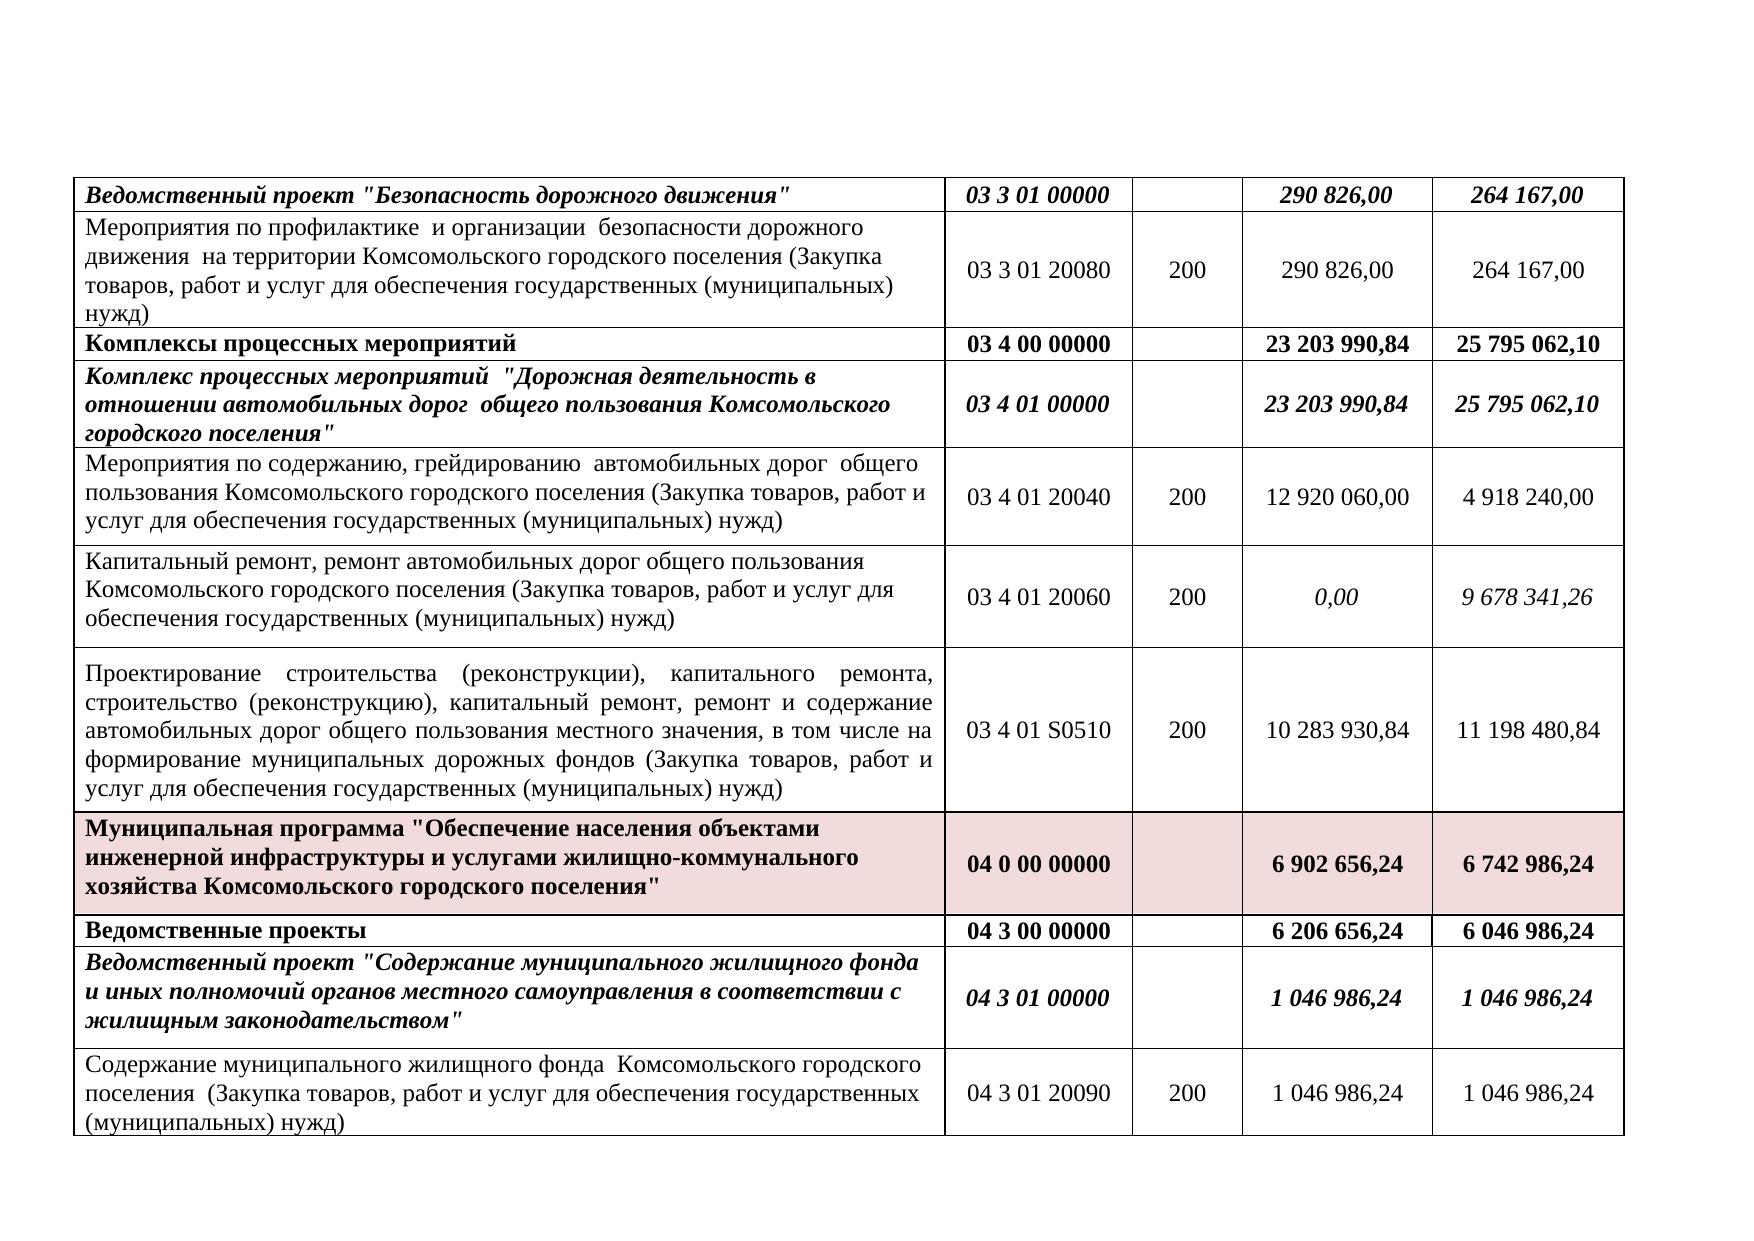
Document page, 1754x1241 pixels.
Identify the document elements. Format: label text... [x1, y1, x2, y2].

table_cell Комплекс процессных мероприятий "Дорожная деятельность в отношении автомобильных дорог общего пользования Комсомольского городского поселения" [75, 361, 944, 447]
table_cell Содержание муниципального жилищного фонда Комсомольского городского поселения (Закупка товаров, работ и услуг для обеспечения государственных (муниципальных) нужд) [75, 1049, 944, 1135]
table_cell 03 3 01 00000 [946, 178, 1132, 211]
table_cell 10 283 930,84 [1243, 648, 1432, 811]
table_cell [1133, 947, 1242, 1048]
table_cell 0,00 [1243, 546, 1432, 647]
table_cell Ведомственные проекты [75, 916, 944, 946]
table_cell [1133, 813, 1242, 913]
table_cell 03 4 01 00000 [946, 361, 1132, 447]
table_cell 25 795 062,10 [1433, 361, 1623, 447]
table_cell 04 3 01 20090 [946, 1049, 1132, 1135]
table_cell 264 167,00 [1433, 178, 1623, 211]
table_cell Ведомственный проект "Безопасность дорожного движения" [75, 178, 944, 211]
table_cell Ведомственный проект "Содержание муниципального жилищного фонда и иных полномочий органов местного самоуправления в соответствии с жилищным законодательством" [75, 947, 944, 1048]
table_cell 12 920 060,00 [1243, 448, 1432, 545]
table_cell 200 [1133, 1049, 1242, 1135]
table_cell 200 [1133, 546, 1242, 647]
table_cell 1 046 986,24 [1433, 947, 1623, 1048]
table_cell [1133, 916, 1242, 946]
table_cell 200 [1133, 648, 1242, 811]
table_cell 6 902 656,24 [1243, 813, 1432, 913]
table_cell 04 3 00 00000 [946, 916, 1132, 946]
table_cell 264 167,00 [1433, 212, 1623, 327]
table_cell 200 [1133, 212, 1242, 327]
table_cell 03 3 01 20080 [946, 212, 1132, 327]
table_cell [1133, 328, 1242, 360]
table_cell 03 4 01 S0510 [946, 648, 1132, 811]
table_cell 25 795 062,10 [1433, 328, 1623, 360]
table_cell 04 3 01 00000 [946, 947, 1132, 1048]
table_cell [1133, 361, 1242, 447]
table_cell 290 826,00 [1243, 212, 1432, 327]
table_cell 1 046 986,24 [1243, 947, 1432, 1048]
table_cell Капитальный ремонт, ремонт автомобильных дорог общего пользования Комсомольского городского поселения (Закупка товаров, работ и услуг для обеспечения государственных (муниципальных) нужд) [75, 546, 944, 647]
table_cell 6 046 986,24 [1433, 916, 1623, 946]
table_cell 04 0 00 00000 [946, 813, 1132, 913]
table_cell 6 206 656,24 [1243, 916, 1431, 946]
table_cell Комплексы процессных мероприятий [75, 328, 944, 360]
table_cell 6 742 986,24 [1433, 813, 1623, 913]
table_cell 03 4 01 20060 [946, 546, 1132, 647]
table_cell 200 [1133, 448, 1242, 545]
table_cell 23 203 990,84 [1243, 328, 1432, 360]
table_cell 1 046 986,24 [1433, 1049, 1623, 1135]
table_cell 23 203 990,84 [1243, 361, 1432, 447]
table_cell 11 198 480,84 [1433, 648, 1623, 811]
table_cell [1133, 178, 1242, 211]
table_cell 1 046 986,24 [1243, 1049, 1432, 1135]
table_cell 03 4 01 20040 [946, 448, 1132, 545]
table_cell 03 4 00 00000 [946, 328, 1132, 360]
table_cell 9 678 341,26 [1433, 546, 1623, 647]
table_cell 290 826,00 [1243, 178, 1432, 211]
table_cell Мероприятия по профилактике и организации безопасности дорожного движения на территории Комсомольского городского поселения (Закупка товаров, работ и услуг для обеспечения государственных (муниципальных) нужд) [75, 212, 944, 327]
table_cell 4 918 240,00 [1433, 448, 1623, 545]
table_cell Муниципальная программа "Обеспечение населения объектами инженерной инфраструктуры и услугами жилищно-коммунального хозяйства Комсомольского городского поселения" [75, 813, 944, 913]
table_cell Мероприятия по содержанию, грейдированию автомобильных дорог общего пользования Комсомольского городского поселения (Закупка товаров, работ и услуг для обеспечения государственных (муниципальных) нужд) [75, 448, 944, 545]
table_cell Проектирование строительства (реконструкции), капитального ремонта, строительство (реконструкцию), капитальный ремонт, ремонт и содержание автомобильных дорог общего пользования местного значения, в том числе на формирование муниципальных дорожных фондов (Закупка товаров, работ и услуг для обеспечения государственных (муниципальных) нужд) [75, 648, 944, 811]
